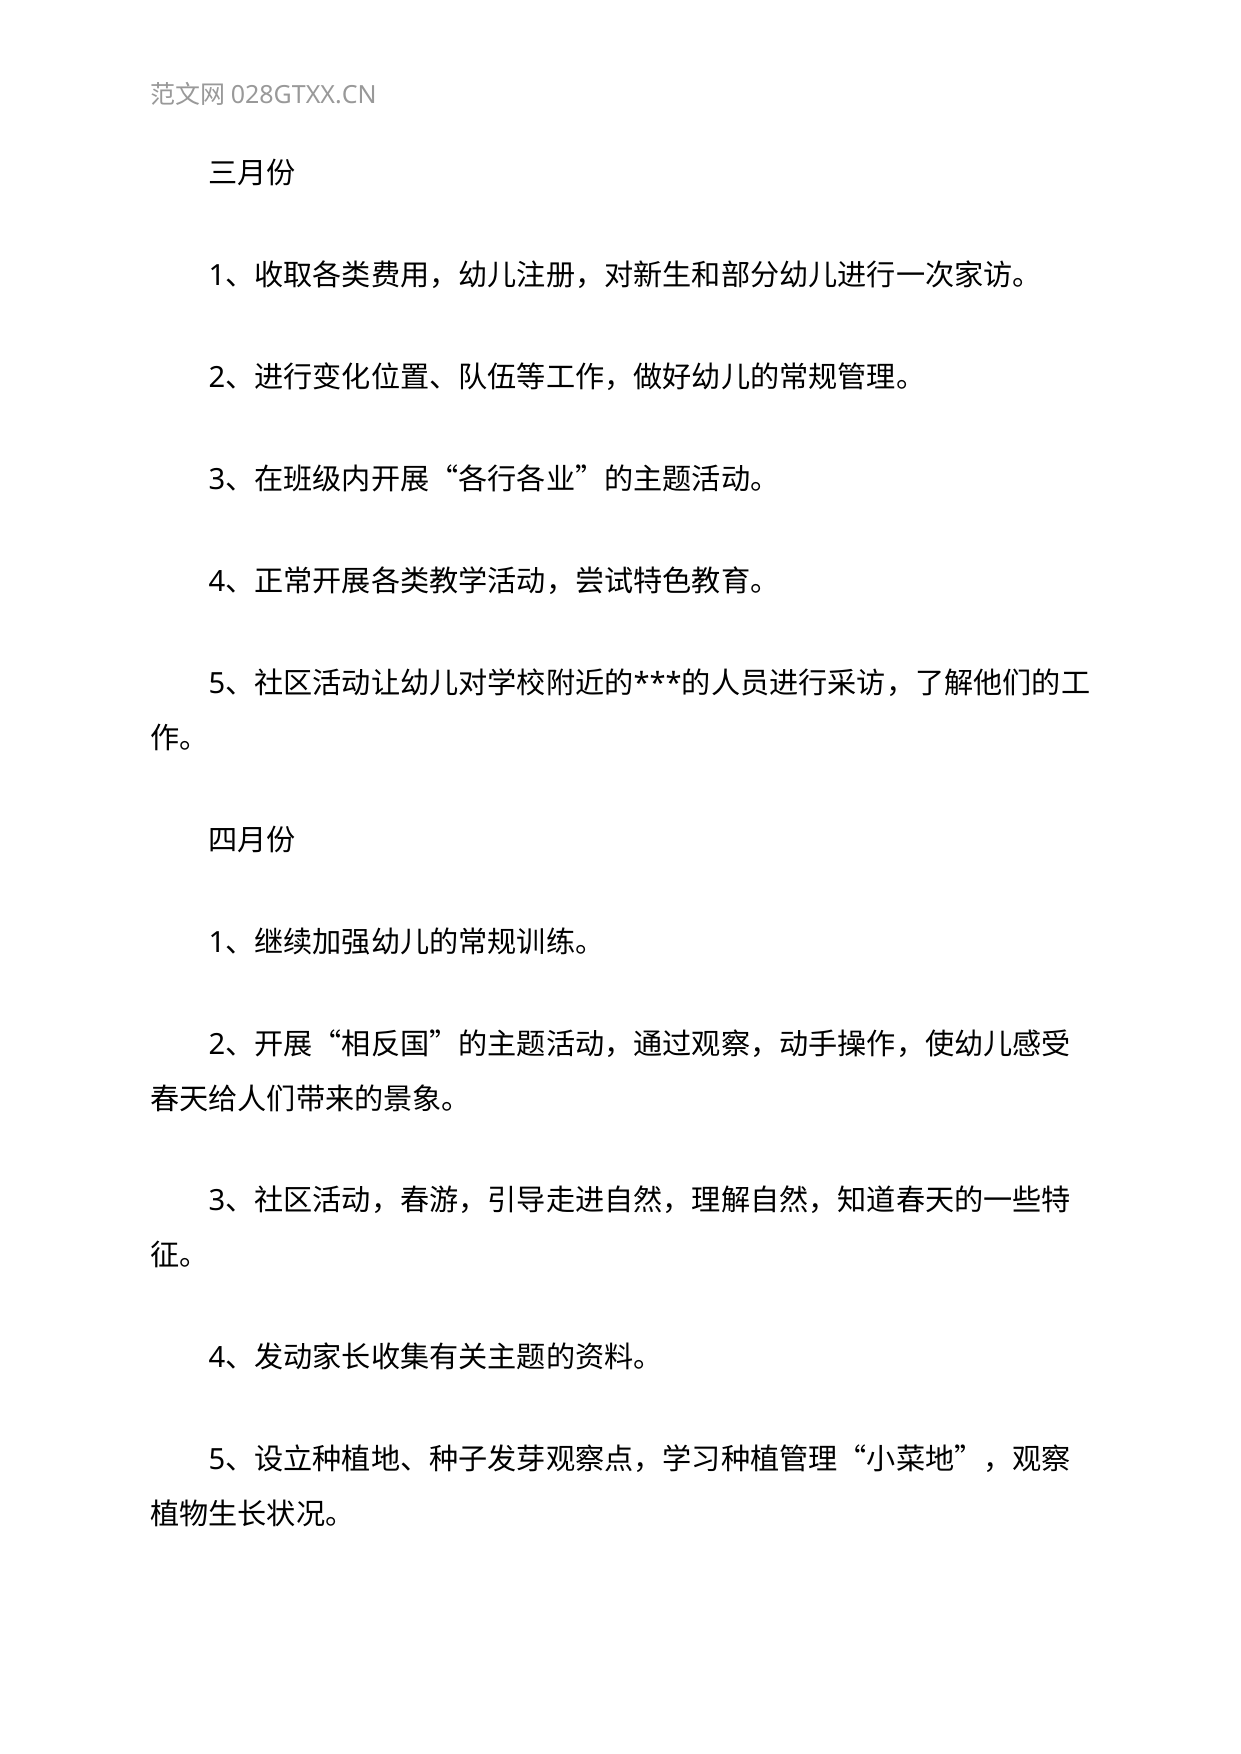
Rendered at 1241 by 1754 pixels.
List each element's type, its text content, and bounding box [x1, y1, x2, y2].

text 3、社区活动，春游，引导走进自然，理解自然，知道春天的一些特征。 [150, 1177, 1090, 1274]
text 2、进行变化位置、队伍等工作，做好幼儿的常规管理。 [150, 354, 1090, 396]
text 4、正常开展各类教学活动，尝试特色教育。 [150, 558, 1090, 600]
text 四月份 [150, 816, 1090, 859]
text 5、社区活动让幼儿对学校附近的***的人员进行采访，了解他们的工作。 [150, 660, 1090, 757]
text 5、设立种植地、种子发芽观察点，学习种植管理“小菜地”，观察植物生长状况。 [150, 1436, 1090, 1533]
text 三月份 [150, 150, 1090, 192]
text 1、收取各类费用，幼儿注册，对新生和部分幼儿进行一次家访。 [150, 252, 1090, 294]
text 2、开展“相反国”的主题活动，通过观察，动手操作，使幼儿感受春天给人们带来的景象。 [150, 1020, 1090, 1117]
text 1、继续加强幼儿的常规训练。 [150, 918, 1090, 961]
text 4、发动家长收集有关主题的资料。 [150, 1334, 1090, 1376]
text 3、在班级内开展“各行各业”的主题活动。 [150, 456, 1090, 498]
